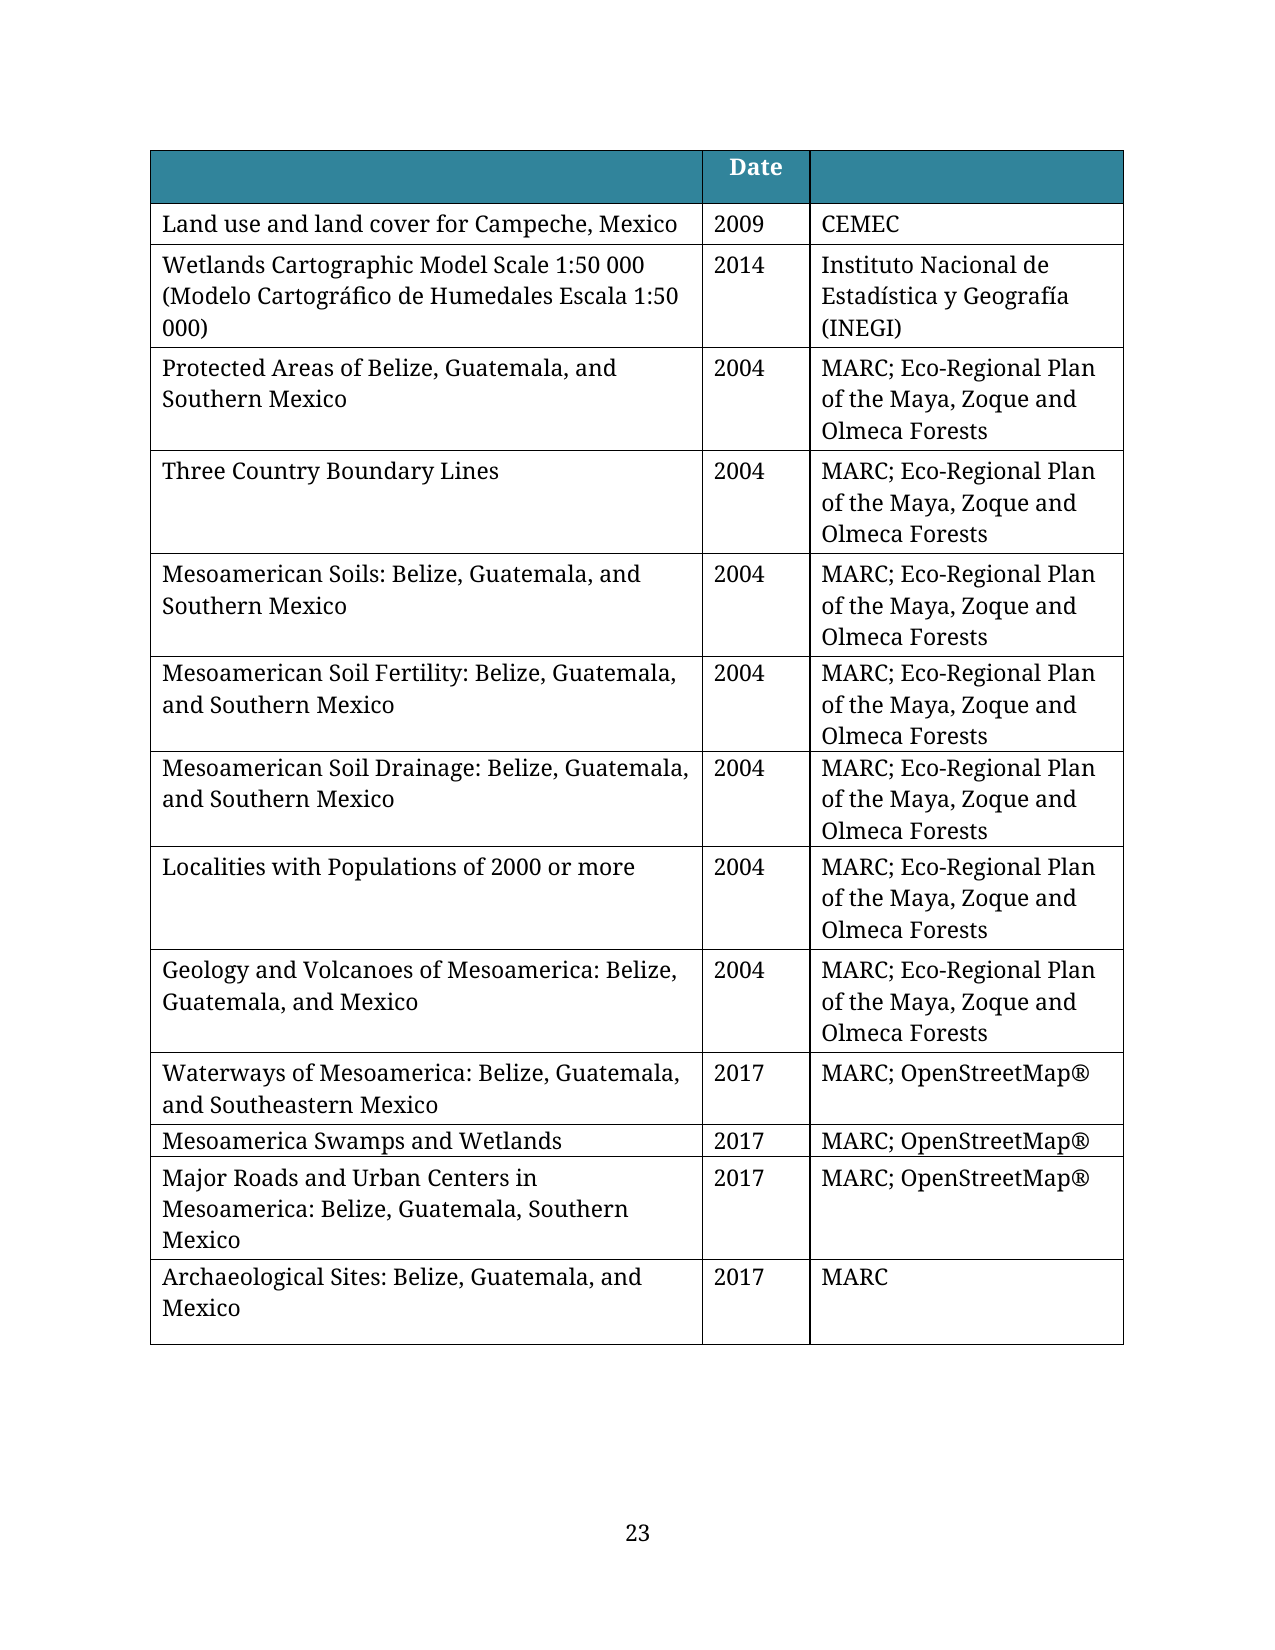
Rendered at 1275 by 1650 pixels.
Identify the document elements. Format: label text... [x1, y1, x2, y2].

table_cell Waterways of Mesoamerica: Belize, Guatemala, and Southeastern Mexico [151, 1053, 702, 1124]
table_cell 2017 [703, 1053, 809, 1124]
table_cell MARC; Eco-Regional Plan of the Maya, Zoque and Olmeca Forests [811, 950, 1123, 1052]
table_cell Three Country Boundary Lines [151, 451, 702, 553]
table_cell 2004 [703, 950, 809, 1052]
table_cell Localities with Populations of 2000 or more [151, 847, 702, 949]
table_cell MARC; Eco-Regional Plan of the Maya, Zoque and Olmeca Forests [811, 657, 1123, 751]
table_cell Protected Areas of Belize, Guatemala, and Southern Mexico [151, 348, 702, 450]
table_cell Mesoamerican Soils: Belize, Guatemala, and Southern Mexico [151, 554, 702, 656]
table_cell Mesoamerican Soil Drainage: Belize, Guatemala, and Southern Mexico [151, 752, 702, 846]
table_cell 2004 [703, 657, 809, 751]
table_cell Instituto Nacional de Estadística y Geografía (INEGI) [811, 245, 1123, 347]
table_header Creation Date [703, 151, 809, 203]
table_cell Wetlands Cartographic Model Scale 1:50 000 (Modelo Cartográfico de Humedales Escala 1:50 000) [151, 245, 702, 347]
table_cell Archaeological Sites: Belize, Guatemala, and Mexico [151, 1260, 702, 1344]
table_header Source(s) [811, 151, 1123, 203]
table_cell MARC; Eco-Regional Plan of the Maya, Zoque and Olmeca Forests [811, 554, 1123, 656]
table_cell MARC; OpenStreetMap® [811, 1157, 1123, 1259]
table_cell MARC; Eco-Regional Plan of the Maya, Zoque and Olmeca Forests [811, 451, 1123, 553]
table_cell 2004 [703, 752, 809, 846]
table_cell MARC; Eco-Regional Plan of the Maya, Zoque and Olmeca Forests [811, 847, 1123, 949]
table_cell Geology and Volcanoes of Mesoamerica: Belize, Guatemala, and Mexico [151, 950, 702, 1052]
table_cell 2017 [703, 1125, 809, 1156]
table_cell Mesoamerica Swamps and Wetlands [151, 1125, 702, 1156]
table_cell 2004 [703, 554, 809, 656]
table_header Data Products [151, 151, 702, 203]
table_cell CEMEC [811, 204, 1123, 244]
table_cell MARC; OpenStreetMap® [811, 1053, 1123, 1124]
table_cell 2014 [703, 245, 809, 347]
table_cell 2004 [703, 451, 809, 553]
table_cell 2017 [703, 1260, 809, 1344]
table_cell Land use and land cover for Campeche, Mexico [151, 204, 702, 244]
table_cell Major Roads and Urban Centers in Mesoamerica: Belize, Guatemala, Southern Mexico [151, 1157, 702, 1259]
table_cell 2004 [703, 348, 809, 450]
table_cell 2009 [703, 204, 809, 244]
table_cell 2004 [703, 847, 809, 949]
table_cell Mesoamerican Soil Fertility: Belize, Guatemala, and Southern Mexico [151, 657, 702, 751]
table_cell MARC; Eco-Regional Plan of the Maya, Zoque and Olmeca Forests [811, 752, 1123, 846]
table_cell MARC; Eco-Regional Plan of the Maya, Zoque and Olmeca Forests [811, 348, 1123, 450]
table_cell 2017 [703, 1157, 809, 1259]
table_cell MARC; OpenStreetMap® [811, 1125, 1123, 1156]
table_cell MARC [811, 1260, 1123, 1344]
